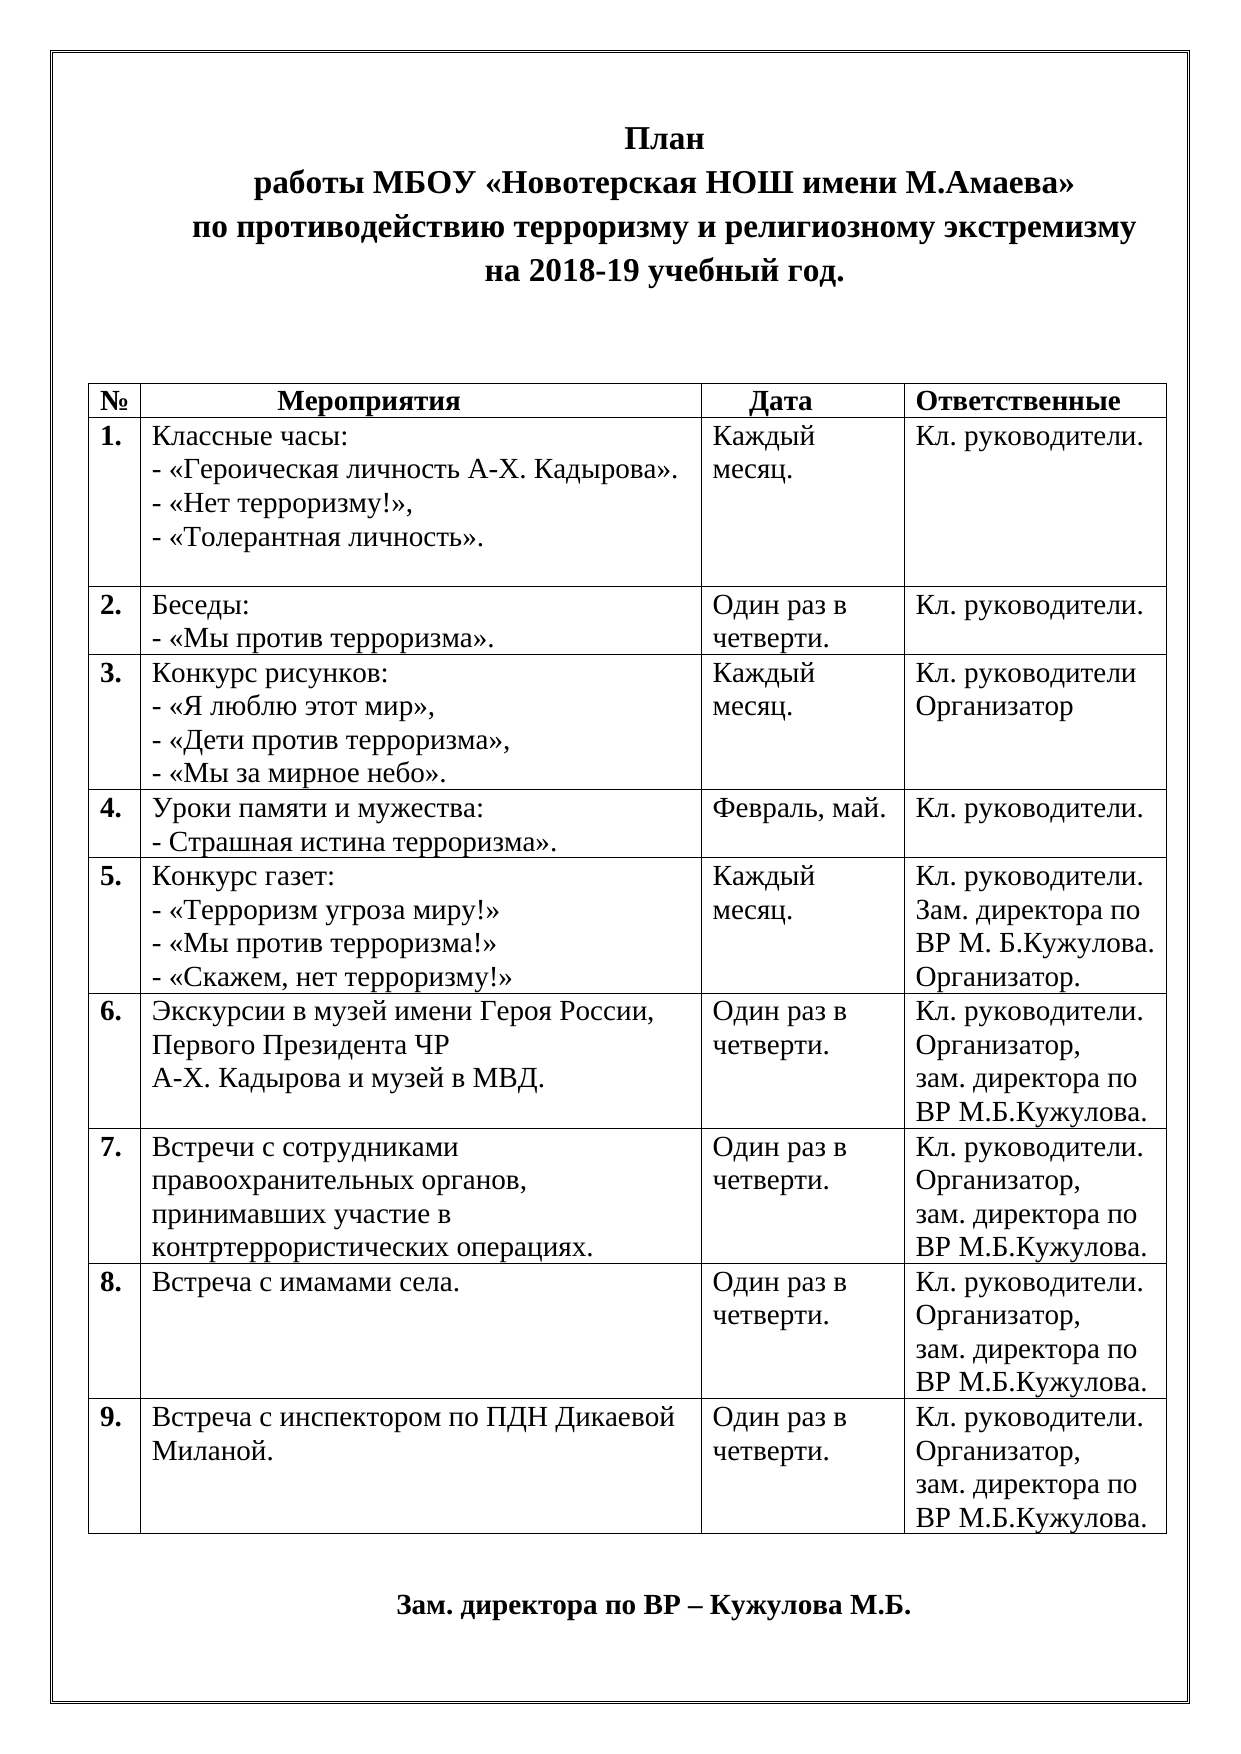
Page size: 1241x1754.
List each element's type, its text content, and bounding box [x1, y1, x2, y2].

table_cell Кл. руководители. Организатор, зам. директора по ВР М.Б.Кужулова. [905, 994, 1166, 1128]
table_header Ответственные [905, 384, 1166, 417]
table_cell Кл. руководители. Зам. директора по ВР М. Б.Кужулова. Организатор. [905, 858, 1166, 992]
table_cell Экскурсии в музей имени Героя России, Первого Президента ЧР А-Х. Кадырова и музей в МВД. [141, 994, 701, 1128]
table_cell 2. [89, 587, 140, 654]
table_cell Один раз в четверти. [702, 994, 904, 1128]
table_cell 1. [89, 418, 140, 586]
table_cell Конкурс газет: - «Терроризм угроза миру!» - «Мы против терроризма!» - «Скажем, нет терроризму!» [141, 858, 701, 992]
table_cell Каждый месяц. [702, 655, 904, 789]
table_header Дата [702, 384, 904, 417]
table_cell Один раз в четверти. [702, 587, 904, 654]
table_cell Кл. руководители. Организатор, зам. директора по ВР М.Б.Кужулова. [905, 1129, 1166, 1263]
table_cell Кл. руководители. [905, 587, 1166, 654]
table_cell Каждый месяц. [702, 418, 904, 586]
table_cell Кл. руководители. [905, 418, 1166, 586]
table_cell Кл. руководители. [905, 790, 1166, 857]
table_cell Конкурс рисунков: - «Я люблю этот мир», - «Дети против терроризма», - «Мы за мирное небо». [141, 655, 701, 789]
table_cell 6. [89, 994, 140, 1128]
text Зам. директора по ВР – Кужулова М.Б. [177, 1587, 1152, 1621]
table_cell 4. [89, 790, 140, 857]
text работы МБОУ «Новотерская НОШ имени М.Амаева» [177, 162, 1152, 201]
table_cell Встреча с имамами села. [141, 1264, 701, 1398]
text План [177, 118, 1152, 156]
text по противодействию терроризму и религиозному экстремизму на 2018-19 учебный год. [177, 206, 1152, 289]
table_cell Классные часы: - «Героическая личность А-Х. Кадырова». - «Нет терроризму!», - «Толерантная личность». [141, 418, 701, 586]
table_cell Встреча с инспектором по ПДН Дикаевой Миланой. [141, 1399, 701, 1533]
table_cell 8. [89, 1264, 140, 1398]
table_cell Кл. руководители. Организатор, зам. директора по ВР М.Б.Кужулова. [905, 1264, 1166, 1398]
table_cell Один раз в четверти. [702, 1264, 904, 1398]
table_cell 7. [89, 1129, 140, 1263]
table_cell 5. [89, 858, 140, 992]
table_cell Каждый месяц. [702, 858, 904, 992]
table_cell Кл. руководители. Организатор, зам. директора по ВР М.Б.Кужулова. [905, 1399, 1166, 1533]
table_cell Уроки памяти и мужества: - Страшная истина терроризма». [141, 790, 701, 857]
table_cell Встречи с сотрудниками правоохранительных органов, принимавших участие в контртеррористических операциях. [141, 1129, 701, 1263]
table_cell Февраль, май. [702, 790, 904, 857]
table_cell Один раз в четверти. [702, 1399, 904, 1533]
table_cell Беседы: - «Мы против терроризма». [141, 587, 701, 654]
table_cell 3. [89, 655, 140, 789]
table_cell Один раз в четверти. [702, 1129, 904, 1263]
table_cell Кл. руководители Организатор [905, 655, 1166, 789]
table_cell 9. [89, 1399, 140, 1533]
table_header № [89, 384, 140, 417]
table_header Мероприятия [141, 384, 701, 417]
